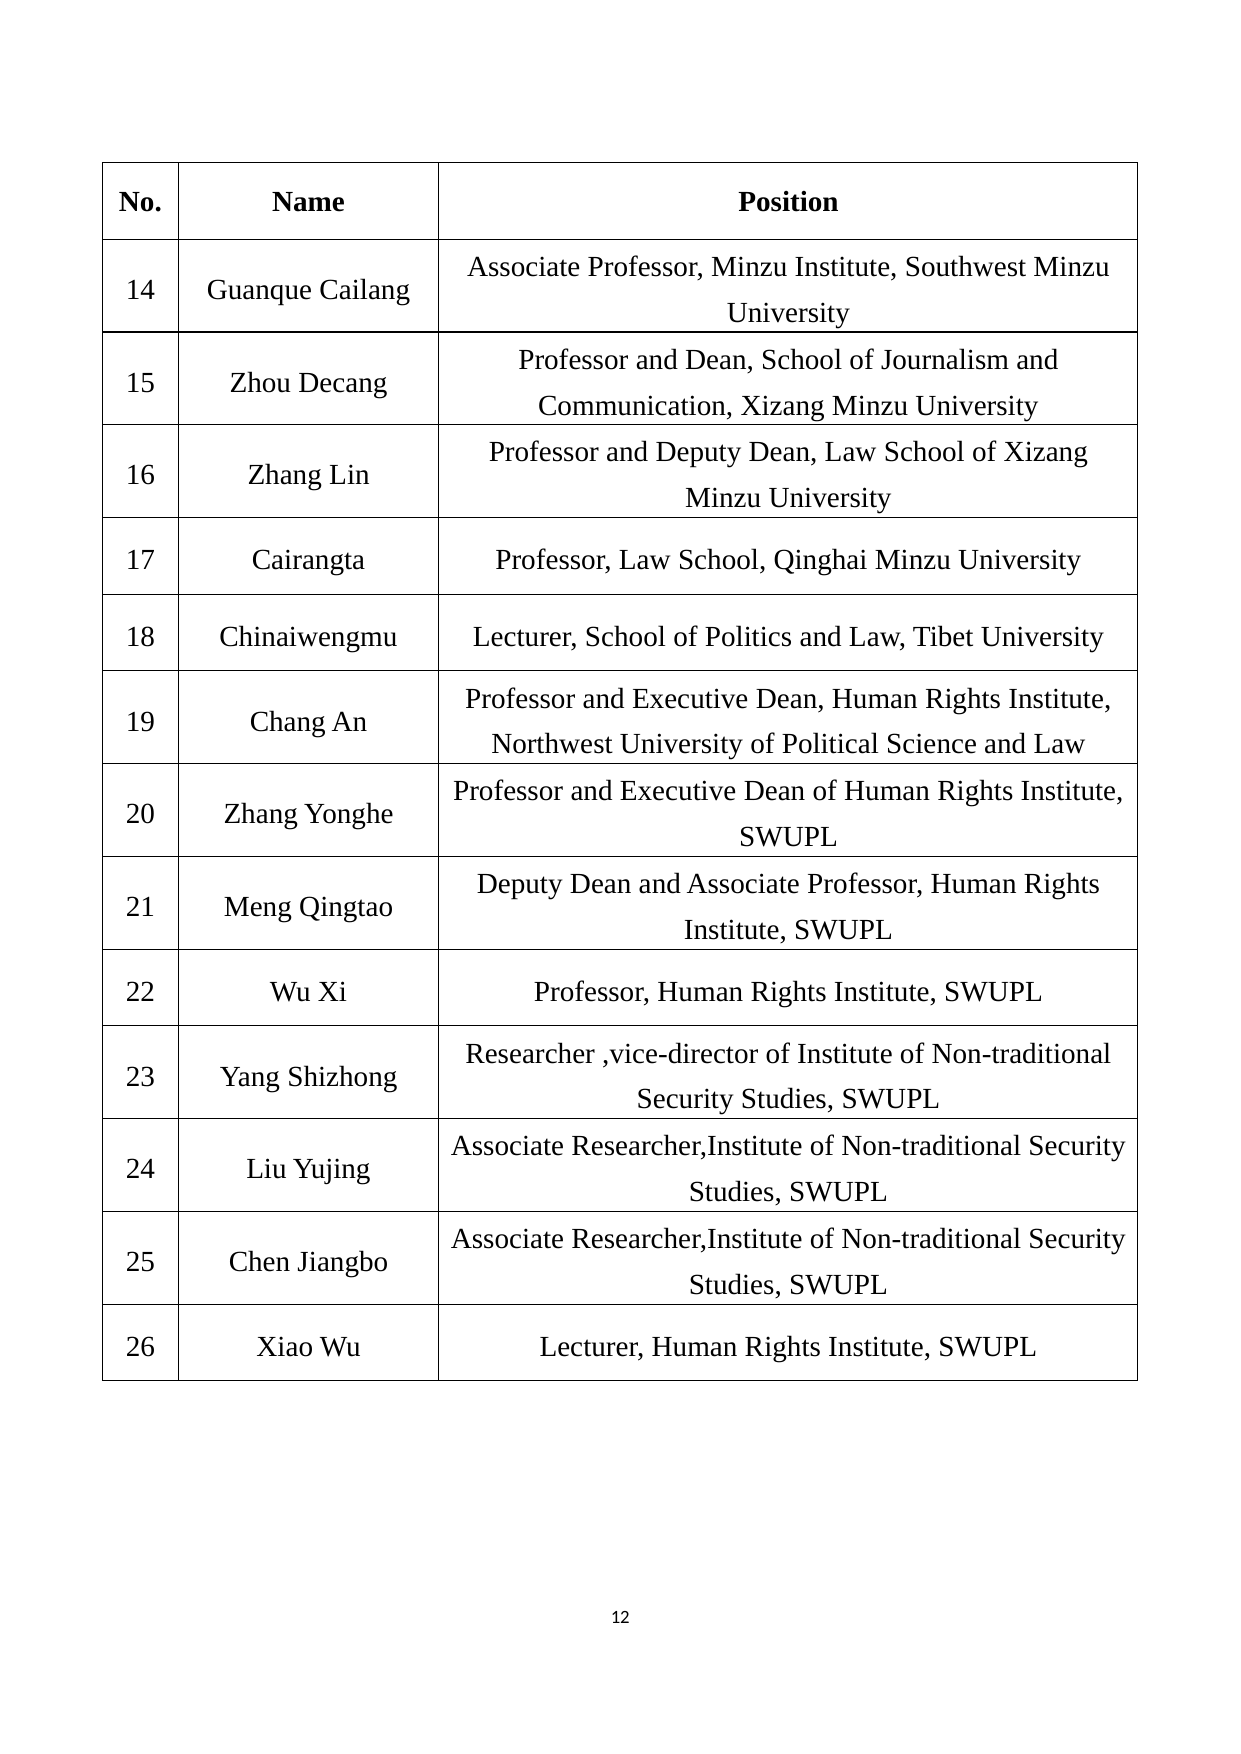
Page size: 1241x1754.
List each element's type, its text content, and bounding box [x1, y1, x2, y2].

table_cell 23 [103, 1026, 178, 1118]
table_cell 17 [103, 518, 178, 594]
table_cell Professor and Deputy Dean, Law School of Xizang Minzu University [439, 425, 1137, 517]
table_cell 14 [103, 240, 178, 331]
table_cell 20 [103, 764, 178, 856]
table_cell Zhang Lin [179, 425, 438, 517]
table_cell 26 [103, 1305, 178, 1380]
table_header Position [439, 163, 1137, 239]
table_cell Deputy Dean and Associate Professor, Human Rights Institute, SWUPL [439, 857, 1137, 948]
table_cell Professor, Human Rights Institute, SWUPL [439, 950, 1137, 1025]
table_cell 24 [103, 1119, 178, 1211]
table_cell Professor and Executive Dean, Human Rights Institute, Northwest University of Political Science and Law [439, 671, 1137, 763]
table_cell Guanque Cailang [179, 240, 438, 331]
table_header Name [179, 163, 438, 239]
table_cell Meng Qingtao [179, 857, 438, 948]
table_cell Yang Shizhong [179, 1026, 438, 1118]
table_cell 22 [103, 950, 178, 1025]
table_cell Associate Researcher,Institute of Non-traditional Security Studies, SWUPL [439, 1119, 1137, 1211]
table_cell 16 [103, 425, 178, 517]
table_cell Wu Xi [179, 950, 438, 1025]
table_cell Chinaiwengmu [179, 595, 438, 670]
table_cell Zhou Decang [179, 333, 438, 424]
table_cell Cairangta [179, 518, 438, 594]
table_cell Associate Researcher,Institute of Non-traditional Security Studies, SWUPL [439, 1212, 1137, 1303]
table_cell Researcher ,vice-director of Institute of Non-traditional Security Studies, SWUPL [439, 1026, 1137, 1118]
table_cell Lecturer, Human Rights Institute, SWUPL [439, 1305, 1137, 1380]
table_cell 15 [103, 333, 178, 424]
table_cell Chang An [179, 671, 438, 763]
table_cell Chen Jiangbo [179, 1212, 438, 1303]
table_cell Professor and Executive Dean of Human Rights Institute, SWUPL [439, 764, 1137, 856]
table_cell Professor and Dean, School of Journalism and Communication, Xizang Minzu University [439, 333, 1137, 424]
table_cell Professor, Law School, Qinghai Minzu University [439, 518, 1137, 594]
table_cell 18 [103, 595, 178, 670]
table_cell Zhang Yonghe [179, 764, 438, 856]
table_cell Associate Professor, Minzu Institute, Southwest Minzu University [439, 240, 1137, 331]
table_cell 19 [103, 671, 178, 763]
table_cell Lecturer, School of Politics and Law, Tibet University [439, 595, 1137, 670]
table_cell 25 [103, 1212, 178, 1303]
table_cell 21 [103, 857, 178, 948]
table_header No. [103, 163, 178, 239]
table_cell Xiao Wu [179, 1305, 438, 1380]
table_cell Liu Yujing [179, 1119, 438, 1211]
